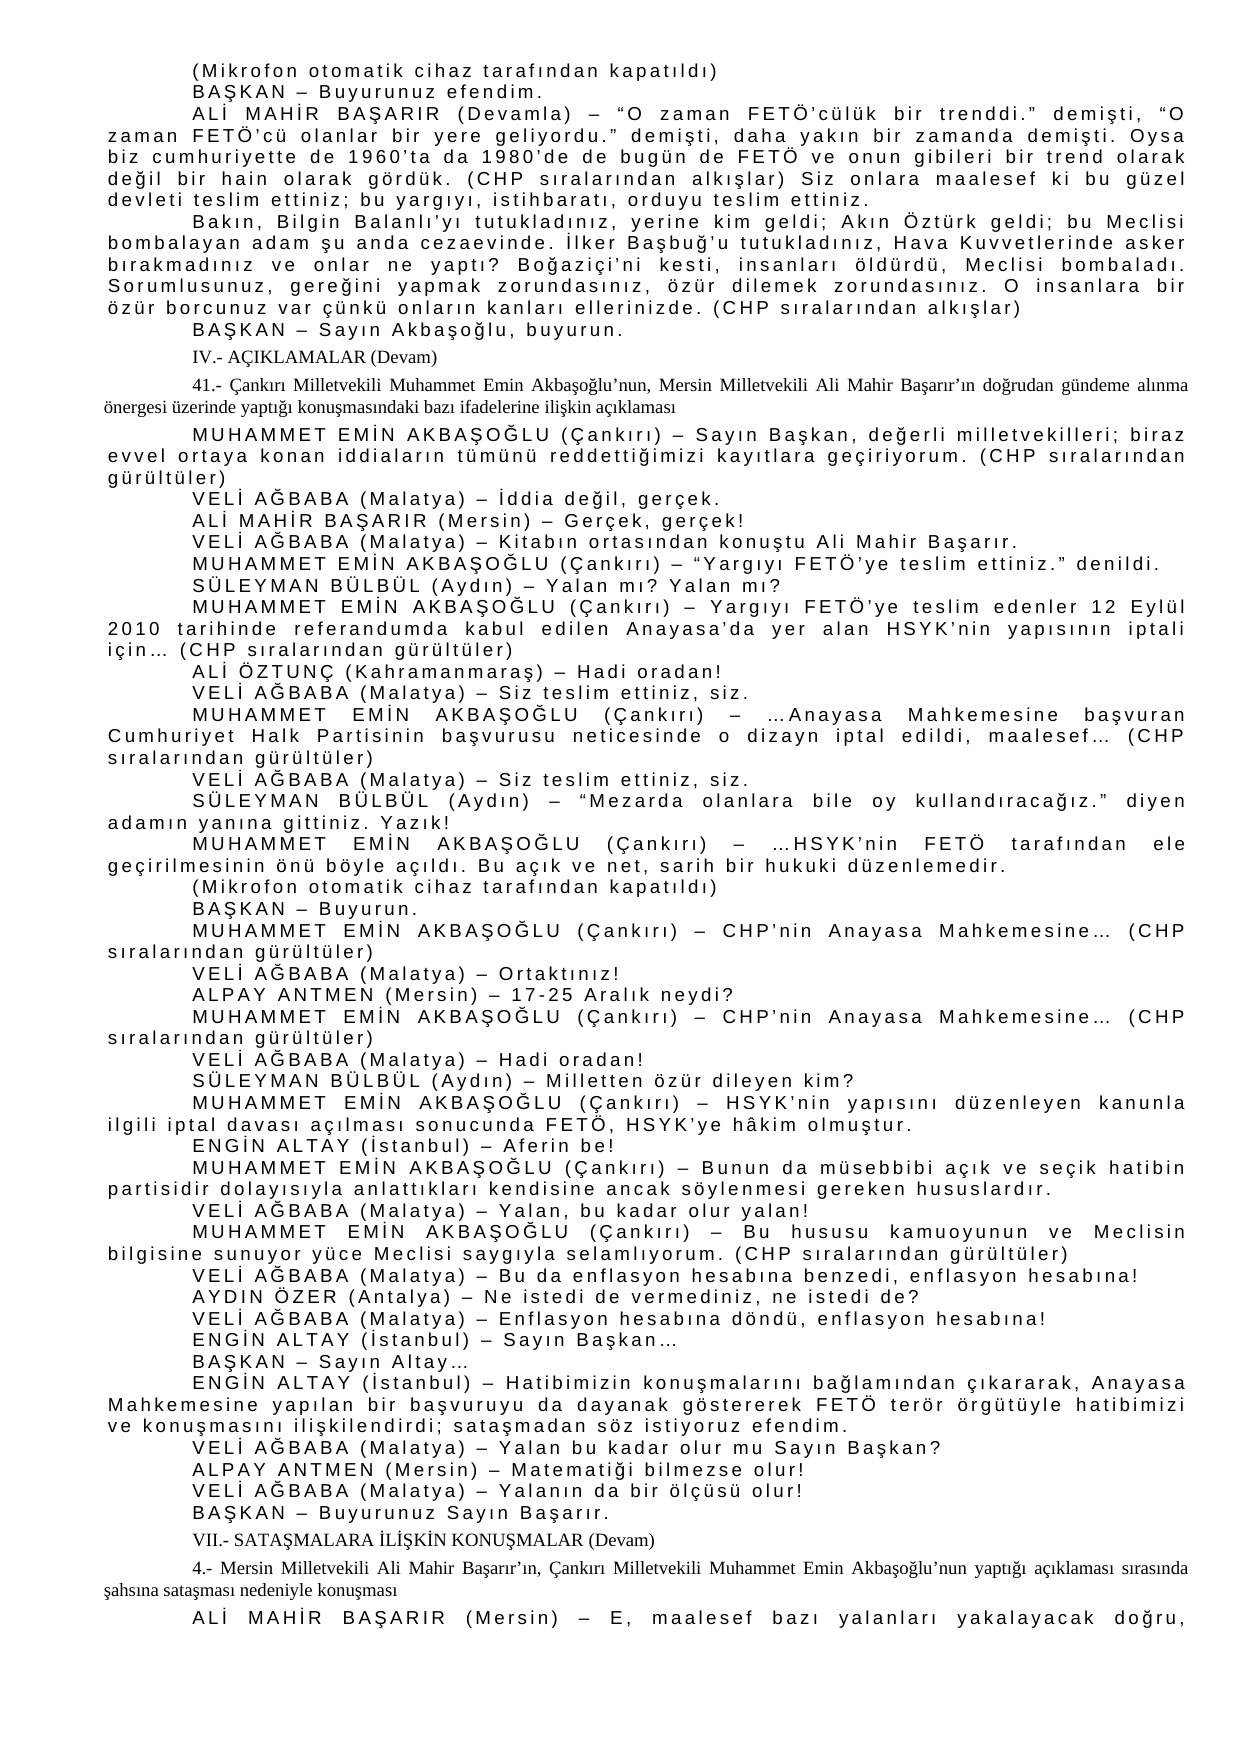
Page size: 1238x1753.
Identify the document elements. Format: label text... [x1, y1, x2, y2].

text AYDIN ÖZER (Antalya) – Ne istedi de vermediniz, ne istedi de? [108, 1286, 1186, 1307]
text MUHAMMET EMİN AKBAŞOĞLU (Çankırı) – Yargıyı FETÖ’ye teslim edenler 12 Eylül 2010 tarihinde referandumda kabul edilen Anayasa’da yer alan HSYK’nin yapısının iptali için… (CHP sıralarından gürültüler) [108, 596, 1186, 661]
text VELİ AĞBABA (Malatya) – Yalan bu kadar olur mu Sayın Başkan? [108, 1437, 1186, 1458]
text VELİ AĞBABA (Malatya) – Kitabın ortasından konuştu Ali Mahir Başarır. [108, 531, 1186, 553]
text SÜLEYMAN BÜLBÜL (Aydın) – “Mezarda olanlara bile oy kullandıracağız.” diyen adamın yanına gittiniz. Yazık! [108, 790, 1186, 833]
text MUHAMMET EMİN AKBAŞOĞLU (Çankırı) – HSYK’nin yapısını düzenleyen kanunla ilgili iptal davası açılması sonucunda FETÖ, HSYK’ye hâkim olmuştur. [108, 1092, 1186, 1135]
text MUHAMMET EMİN AKBAŞOĞLU (Çankırı) – Sayın Başkan, değerli milletvekilleri; biraz evvel ortaya konan iddiaların tümünü reddettiğimizi kayıtlara geçiriyorum. (CHP sıralarından gürültüler) [108, 423, 1186, 488]
text VELİ AĞBABA (Malatya) – İddia değil, gerçek. [108, 488, 1186, 510]
text ALİ ÖZTUNÇ (Kahramanmaraş) – Hadi oradan! [108, 661, 1186, 682]
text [108, 1607, 1186, 1628]
text MUHAMMET EMİN AKBAŞOĞLU (Çankırı) – …Anayasa Mahkemesine başvuran Cumhuriyet Halk Partisinin başvurusu neticesinde o dizayn iptal edildi, maalesef… (CHP sıralarından gürültüler) [108, 704, 1186, 768]
text ENGİN ALTAY (İstanbul) – Hatibimizin konuşmalarını bağlamından çıkararak, Anayasa Mahkemesine yapılan bir başvuruyu da dayanak göstererek FETÖ terör örgütüyle hatibimizi ve konuşmasını ilişkilendirdi; sataşmadan söz istiyoruz efendim. [108, 1372, 1186, 1437]
text (Mikrofon otomatik cihaz tarafından kapatıldı) [108, 876, 1186, 898]
text SÜLEYMAN BÜLBÜL (Aydın) – Milletten özür dileyen kim? [108, 1070, 1186, 1092]
text VELİ AĞBABA (Malatya) – Bu da enflasyon hesabına benzedi, enflasyon hesabına! [108, 1264, 1186, 1286]
text SÜLEYMAN BÜLBÜL (Aydın) – Yalan mı? Yalan mı? [108, 574, 1186, 596]
text VELİ AĞBABA (Malatya) – Yalanın da bir ölçüsü olur! [108, 1480, 1186, 1502]
text BAŞKAN – Sayın Altay… [108, 1351, 1186, 1372]
text VELİ AĞBABA (Malatya) – Ortaktınız! [108, 962, 1186, 984]
text BAŞKAN – Buyurunuz efendim. [108, 81, 1186, 103]
text MUHAMMET EMİN AKBAŞOĞLU (Çankırı) – Bu hususu kamuoyunun ve Meclisin bilgisine sunuyor yüce Meclisi saygıyla selamlıyorum. (CHP sıralarından gürültüler) [108, 1221, 1186, 1264]
text MUHAMMET EMİN AKBAŞOĞLU (Çankırı) – Bunun da müsebbibi açık ve seçik hatibin partisidir dolayısıyla anlattıkları kendisine ancak söylenmesi gereken hususlardır. [108, 1157, 1186, 1200]
text ALİ MAHİR BAŞARIR (Mersin) – Gerçek, gerçek! [108, 510, 1186, 531]
text ENGİN ALTAY (İstanbul) – Sayın Başkan… [108, 1329, 1186, 1351]
text ENGİN ALTAY (İstanbul) – Aferin be! [108, 1135, 1186, 1157]
text VELİ AĞBABA (Malatya) – Yalan, bu kadar olur yalan! [108, 1200, 1186, 1221]
text VELİ AĞBABA (Malatya) – Siz teslim ettiniz, siz. [108, 682, 1186, 704]
text IV.- AÇIKLAMALAR (Devam) [103, 346, 1190, 368]
text MUHAMMET EMİN AKBAŞOĞLU (Çankırı) – CHP’nin Anayasa Mahkemesine… (CHP sıralarından gürültüler) [108, 919, 1186, 962]
text BAŞKAN – Buyurunuz Sayın Başarır. [108, 1502, 1186, 1523]
text VII.- SATAŞMALARA İLİŞKİN KONUŞMALAR (Devam) [103, 1529, 1190, 1551]
text MUHAMMET EMİN AKBAŞOĞLU (Çankırı) – …HSYK’nin FETÖ tarafından ele geçirilmesinin önü böyle açıldı. Bu açık ve net, sarih bir hukuki düzenlemedir. [108, 833, 1186, 876]
text BAŞKAN – Sayın Akbaşoğlu, buyurun. [108, 318, 1186, 340]
text VELİ AĞBABA (Malatya) – Siz teslim ettiniz, siz. [108, 768, 1186, 790]
text VELİ AĞBABA (Malatya) – Hadi oradan! [108, 1049, 1186, 1070]
text VELİ AĞBABA (Malatya) – Enflasyon hesabına döndü, enflasyon hesabına! [108, 1307, 1186, 1329]
text ALPAY ANTMEN (Mersin) – 17-25 Aralık neydi? [108, 984, 1186, 1006]
text BAŞKAN – Buyurun. [108, 898, 1186, 919]
text 4.- Mersin Milletvekili Ali Mahir Başarır’ın, Çankırı Milletvekili Muhammet Emin Akbaşoğlu’nun yaptığı açıklaması sırasında şahsına sataşması nedeniyle konuşması [103, 1557, 1190, 1600]
text Bakın, Bilgin Balanlı’yı tutukladınız, yerine kim geldi; Akın Öztürk geldi; bu Meclisi bombalayan adam şu anda cezaevinde. İlker Başbuğ’u tutukladınız, Hava Kuvvetlerinde asker bırakmadınız ve onlar ne yaptı? Boğaziçi’ni kesti, insanları öldürdü, Meclisi bombaladı. Sorumlusunuz, gereğini yapmak zorundasınız, özür dilemek zorundasınız. O insanlara bir özür borcunuz var çünkü onların kanları ellerinizde. (CHP sıralarından alkışlar) [108, 211, 1186, 318]
text ALİ MAHİR BAŞARIR (Devamla) – “O zaman FETÖ’cülük bir trenddi.” demişti, “O zaman FETÖ’cü olanlar bir yere geliyordu.” demişti, daha yakın bir zamanda demişti. Oysa biz cumhuriyette de 1960’ta da 1980’de de bugün de FETÖ ve onun gibileri bir trend olarak değil bir hain olarak gördük. (CHP sıralarından alkışlar) Siz onlara maalesef ki bu güzel devleti teslim ettiniz; bu yargıyı, istihbaratı, orduyu teslim ettiniz. [108, 103, 1186, 211]
text (Mikrofon otomatik cihaz tarafından kapatıldı) [108, 60, 1186, 81]
text MUHAMMET EMİN AKBAŞOĞLU (Çankırı) – CHP’nin Anayasa Mahkemesine… (CHP sıralarından gürültüler) [108, 1006, 1186, 1049]
text MUHAMMET EMİN AKBAŞOĞLU (Çankırı) – “Yargıyı FETÖ’ye teslim ettiniz.” denildi. [108, 553, 1186, 574]
text 41.- Çankırı Milletvekili Muhammet Emin Akbaşoğlu’nun, Mersin Milletvekili Ali Mahir Başarır’ın doğrudan gündeme alınma önergesi üzerinde yaptığı konuşmasındaki bazı ifadelerine ilişkin açıklaması [103, 374, 1190, 417]
text ALPAY ANTMEN (Mersin) – Matematiği bilmezse olur! [108, 1458, 1186, 1480]
